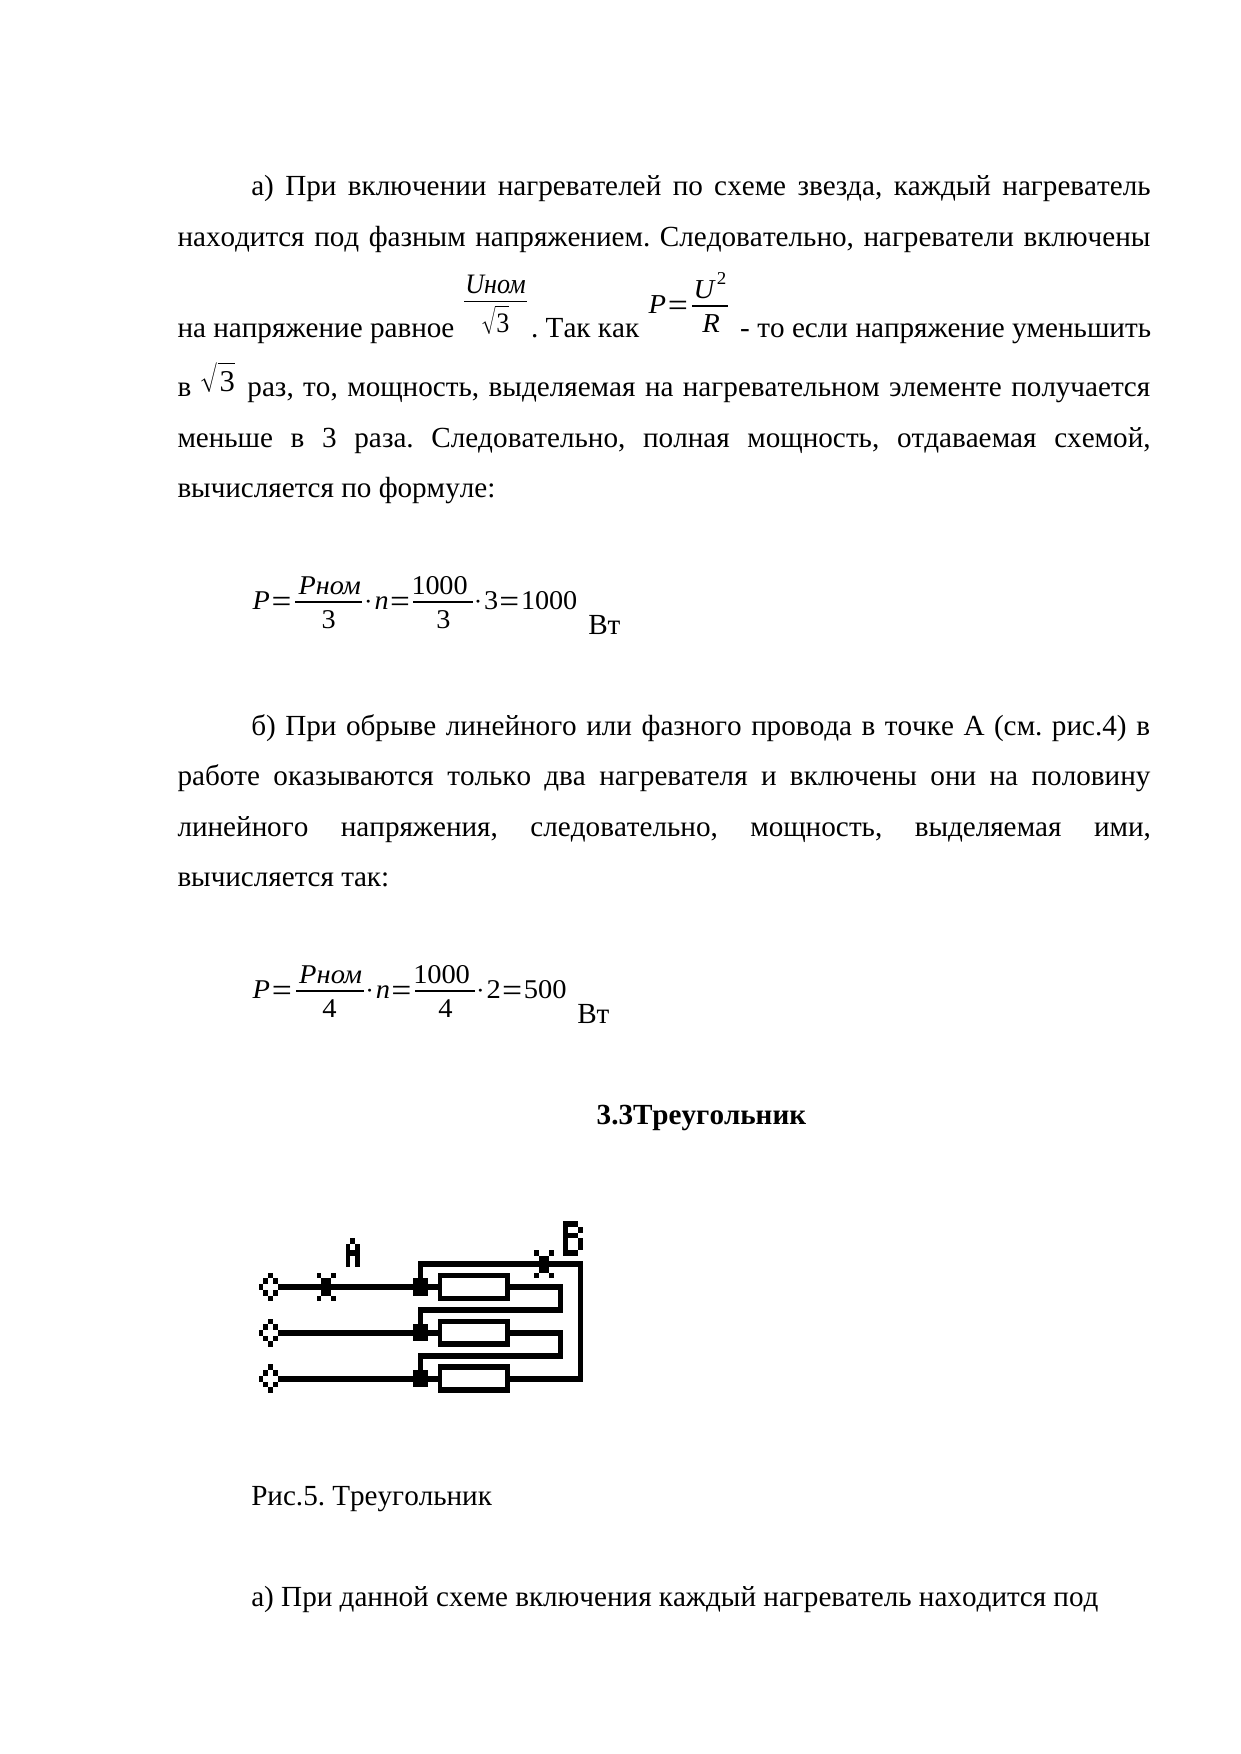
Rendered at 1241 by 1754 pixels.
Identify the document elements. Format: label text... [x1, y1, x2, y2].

list Вт [177, 960, 1152, 1030]
list б) При обрыве линейного или фазного провода в точке А (см. рис.4) в работе оказываются только два нагревателя и включены они на половину линейного напряжения, следовательно, мощность, выделяемая ими, вычисляется так: [177, 708, 1152, 893]
list Вт [177, 571, 1152, 641]
list а) При данной схеме включения каждый нагреватель находится под [177, 1579, 1152, 1612]
list а) При включении нагревателей по схеме звезда, каждый нагреватель находится под фазным напряжением. Следовательно, нагреватели включены на напряжение равное . Так как - то если напряжение уменьшить в раз, то, мощность, выделяемая на нагревательном элементе получается меньше в 3 раза. Следовательно, полная мощность, отдаваемая схемой, вычисляется по формуле: [177, 168, 1152, 504]
picture [201, 1216, 646, 1445]
subtitle 3.3Треугольник [177, 1097, 1152, 1131]
